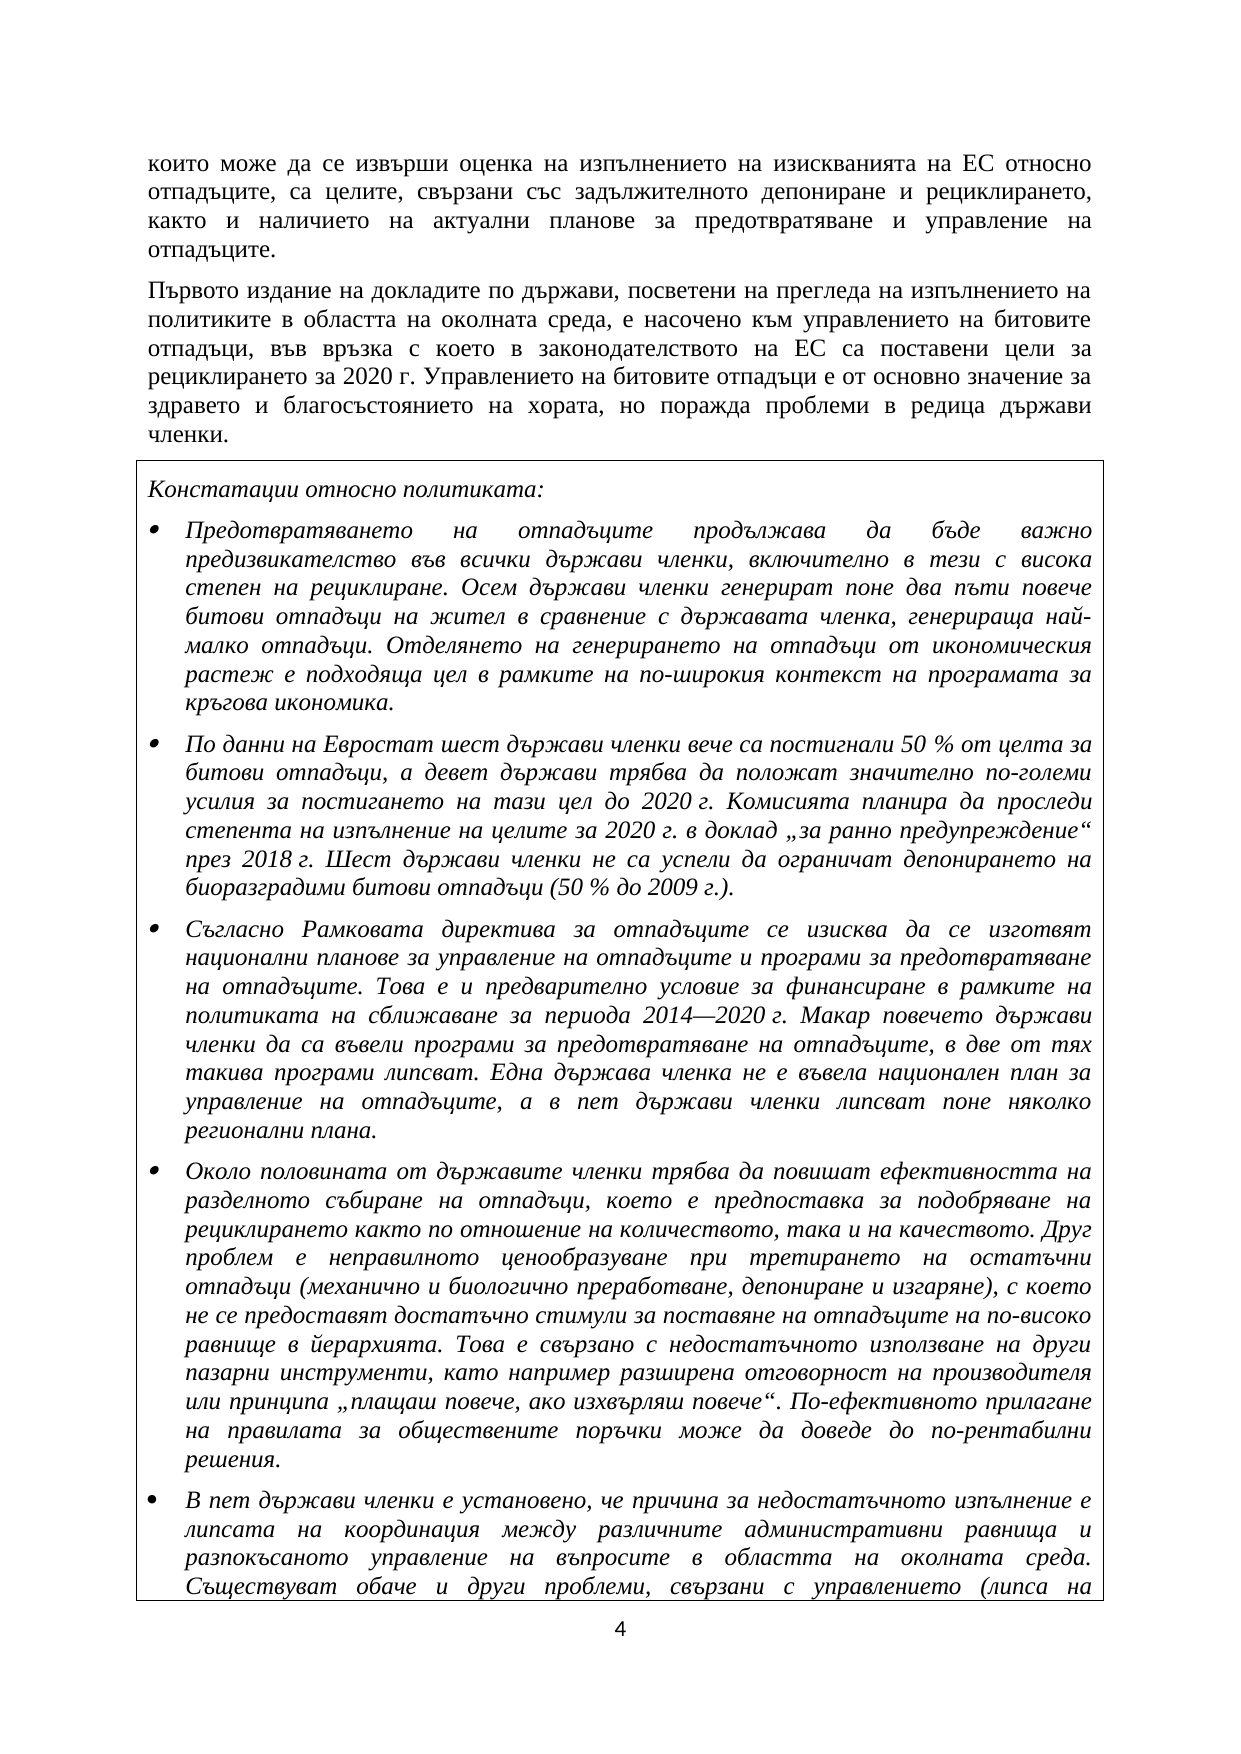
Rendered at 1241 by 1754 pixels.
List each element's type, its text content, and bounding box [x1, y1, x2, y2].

text Първото издание на докладите по държави, посветени на прегледа на изпълнението на политиките в областта на околната среда, е насочено към управлението на битовите отпадъци, във връзка с което в законодателството на ЕС са поставени цели за рециклирането за 2020 г. Управлението на битовите отпадъци е от основно значение за здравето и благосъстоянието на хората, но поражда проблеми в редица държави членки. [148, 275, 1093, 448]
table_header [137, 461, 1103, 1600]
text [148, 148, 1093, 263]
